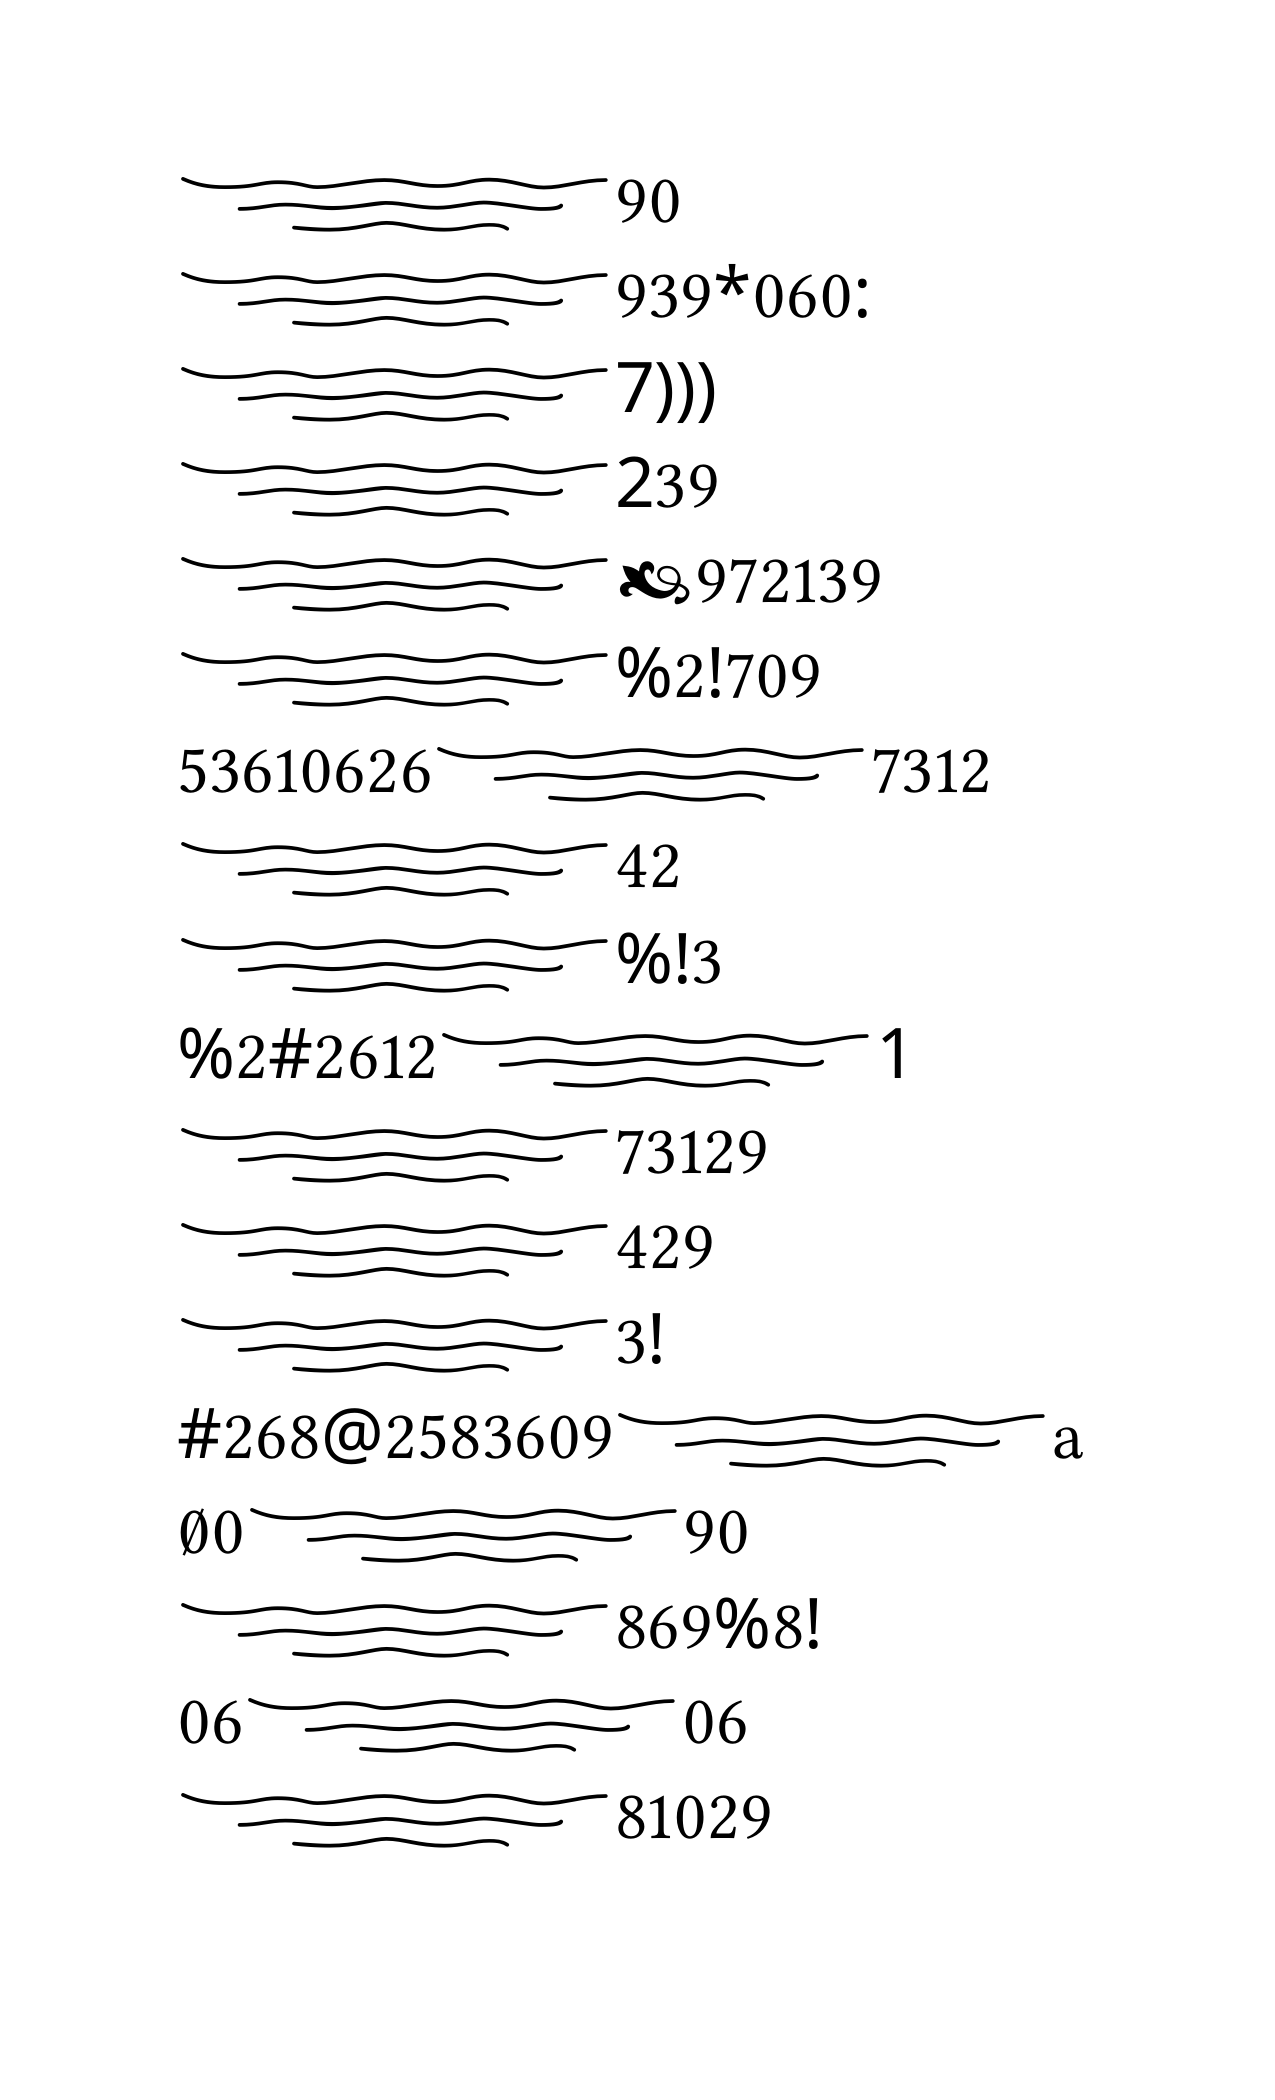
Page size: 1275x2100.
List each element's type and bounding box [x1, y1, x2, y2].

text [177, 718, 1098, 1859]
text [177, 148, 1098, 718]
